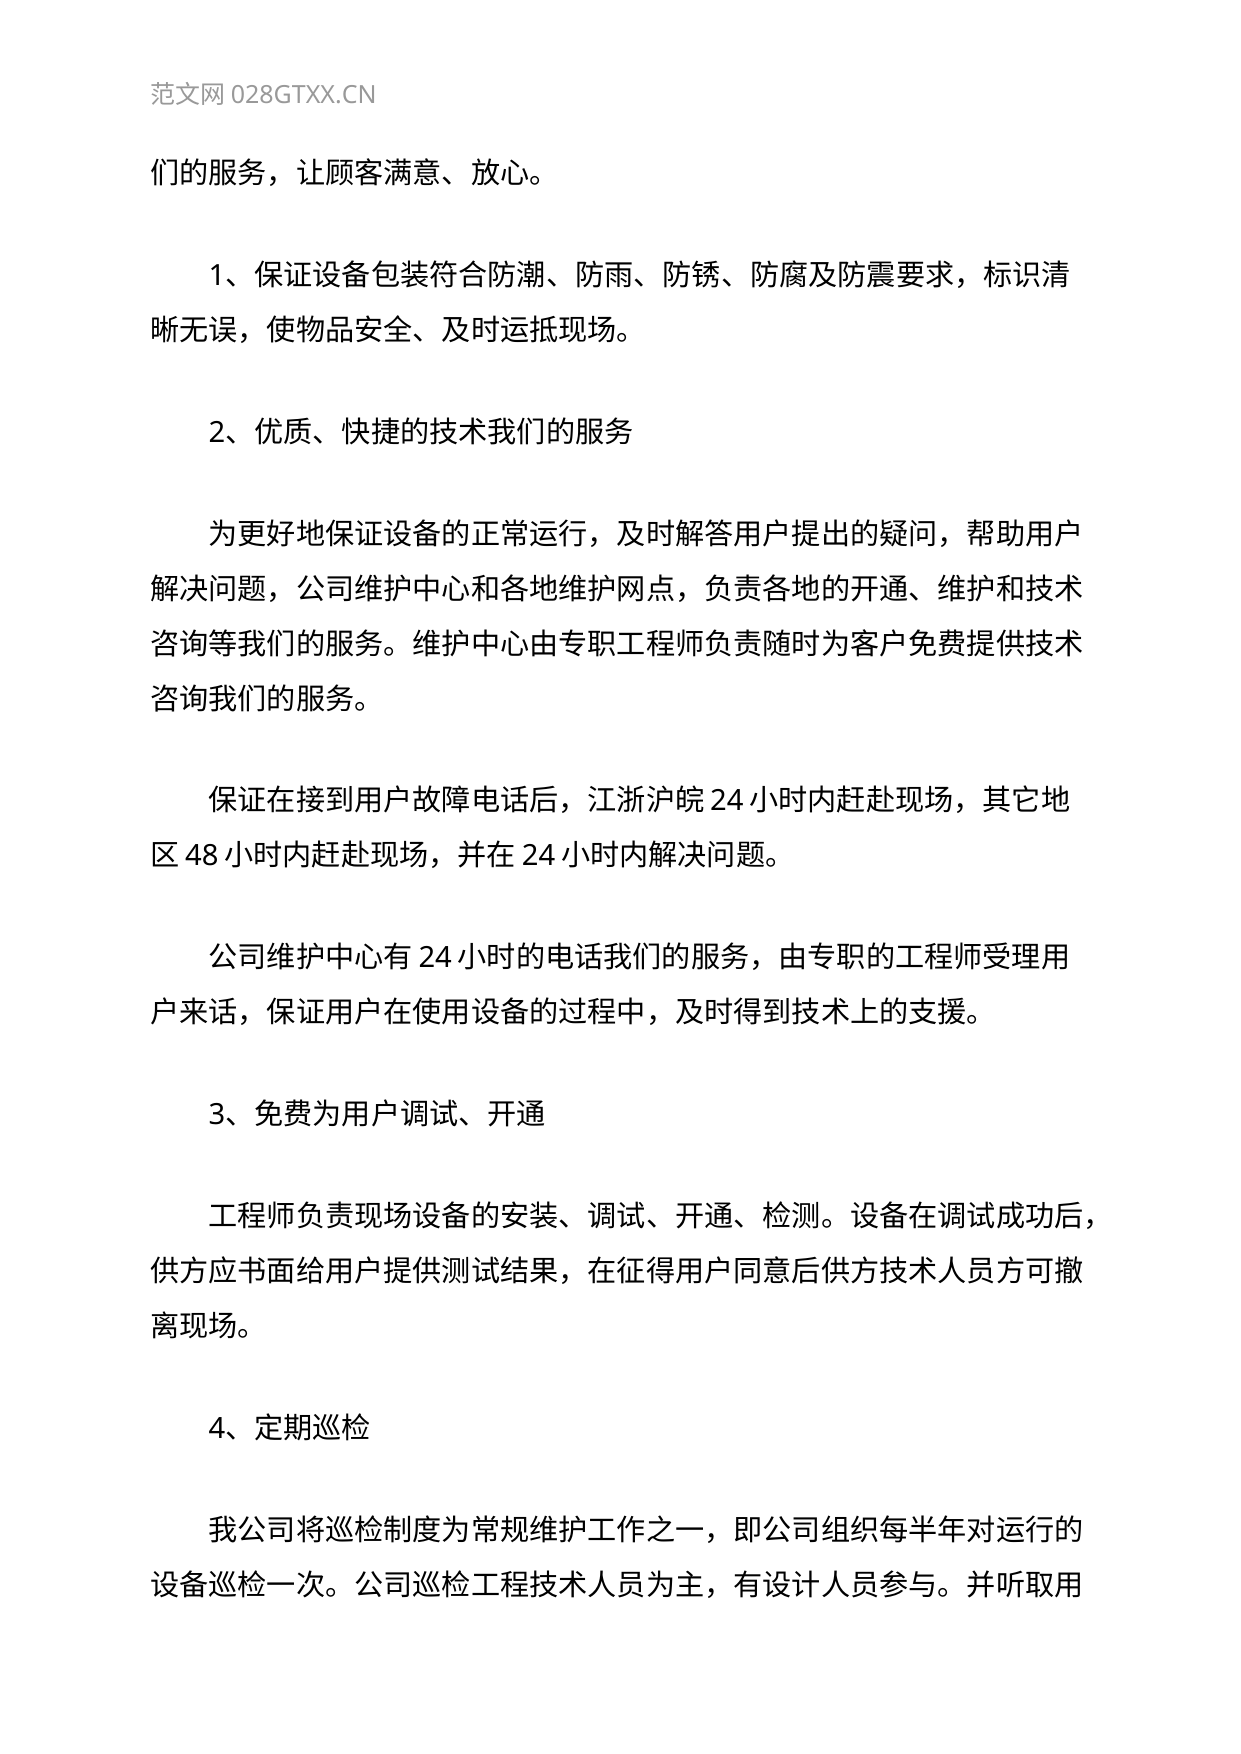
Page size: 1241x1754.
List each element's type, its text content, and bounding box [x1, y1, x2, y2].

text 保证在接到用户故障电话后，江浙沪皖24小时内赶赴现场，其它地区48小时内赶赴现场，并在24小时内解决问题。 [150, 777, 1090, 874]
text 公司维护中心有24小时的电话我们的服务，由专职的工程师受理用户来话，保证用户在使用设备的过程中，及时得到技术上的支援。 [150, 934, 1090, 1031]
text 3、免费为用户调试、开通 [150, 1091, 1090, 1133]
text 1、保证设备包装符合防潮、防雨、防锈、防腐及防震要求，标识清晰无误，使物品安全、及时运抵现场。 [150, 252, 1090, 349]
text 2、优质、快捷的技术我们的服务 [150, 408, 1090, 451]
text 工程师负责现场设备的安装、调试、开通、检测。设备在调试成功后，供方应书面给用户提供测试结果，在征得用户同意后供方技术人员方可撤离现场。 [150, 1193, 1090, 1345]
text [150, 1506, 1090, 1603]
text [150, 150, 1090, 192]
text 4、定期巡检 [150, 1404, 1090, 1447]
text 为更好地保证设备的正常运行，及时解答用户提出的疑问，帮助用户解决问题，公司维护中心和各地维护网点，负责各地的开通、维护和技术咨询等我们的服务。维护中心由专职工程师负责随时为客户免费提供技术咨询我们的服务。 [150, 511, 1090, 717]
